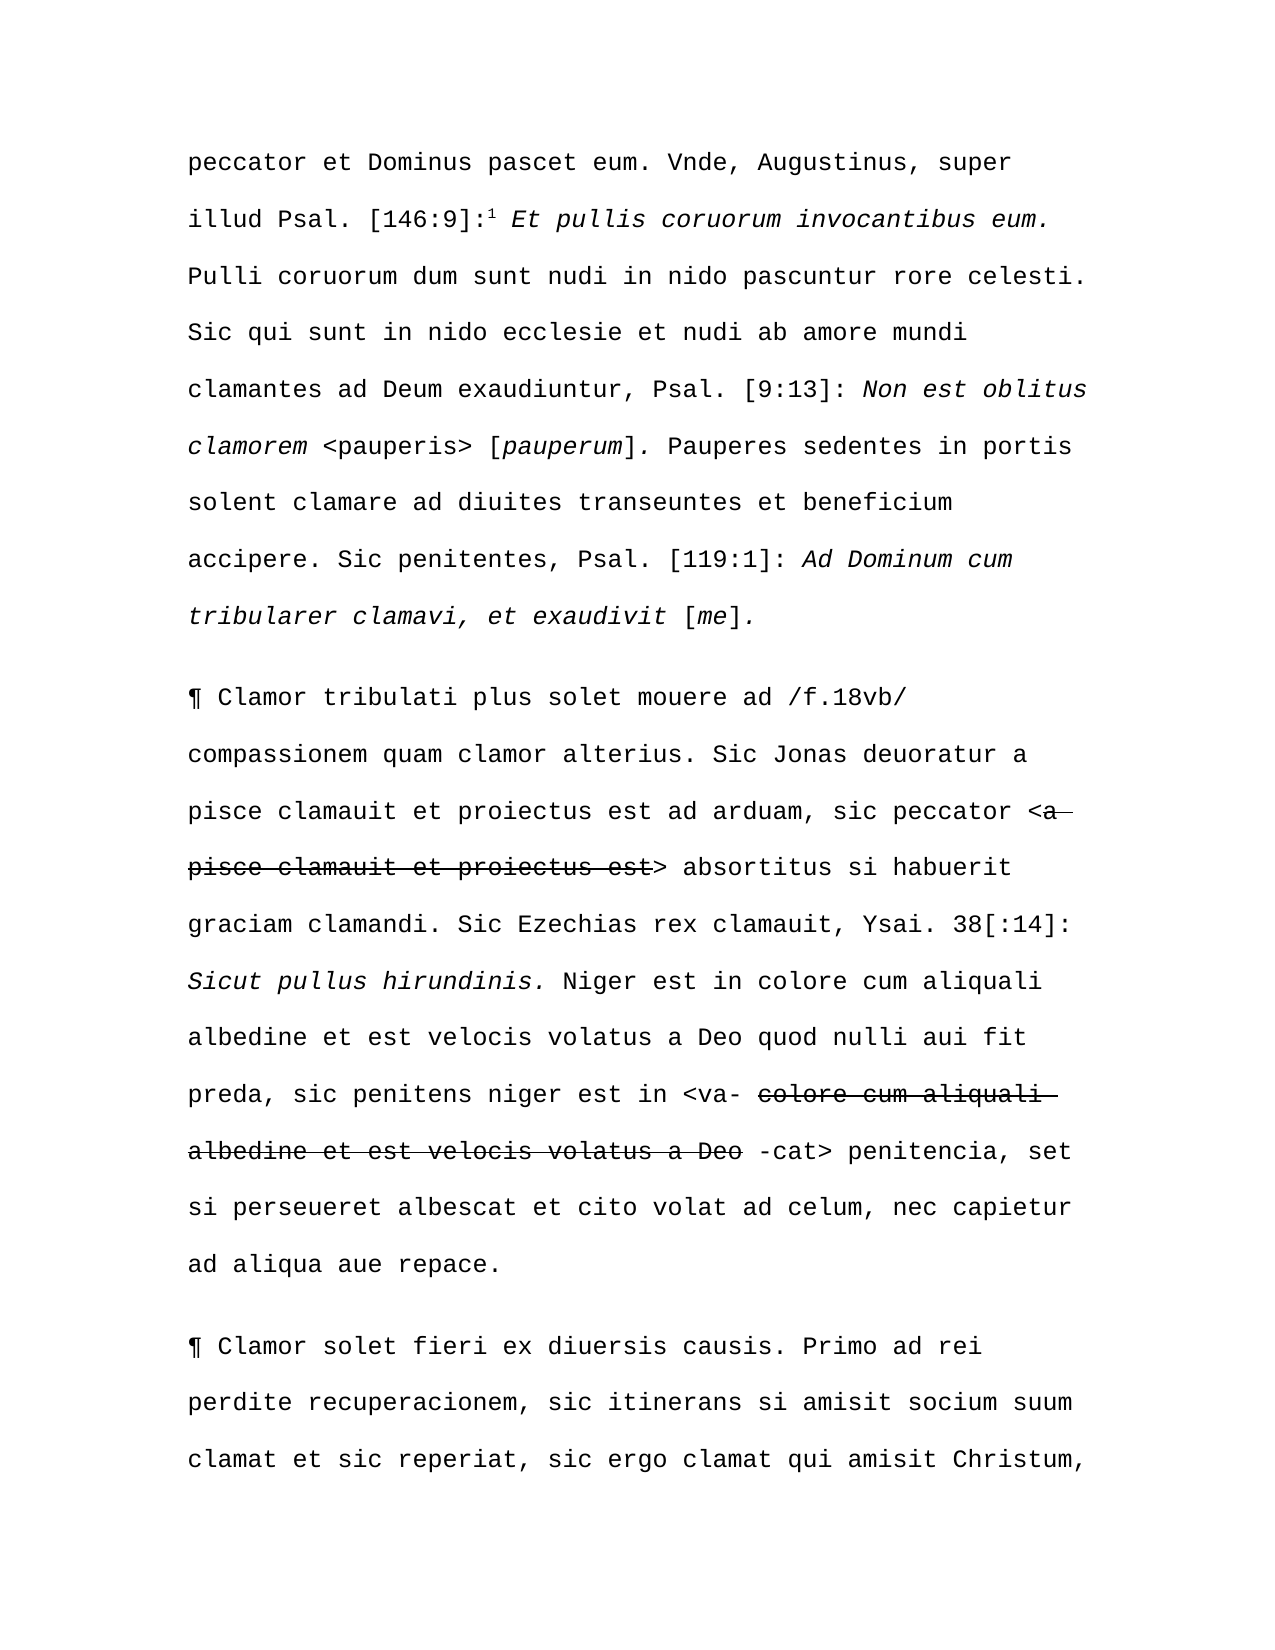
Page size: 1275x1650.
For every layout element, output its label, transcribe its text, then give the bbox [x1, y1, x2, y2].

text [187, 150, 1087, 632]
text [187, 1333, 1087, 1475]
text ¶ Clamor tribulati plus solet mouere ad /f.18vb/ compassionem quam clamor alterius. Sic Jonas deuoratur a pisce clamauit et proiectus est ad arduam, sic peccator <a pisce clamauit et proiectus est> absortitus si habuerit graciam clamandi. Sic Ezechias rex clamauit, Ysai. 38[:14]: Sicut pullus hirundinis. est in colore cum aliquali albedine et est velocis volatus a Deo quod nulli aui fit preda, sic penitens est in < colore cum aliquali albedine et est velocis volatus a Deo -cat> penitencia, set si perseueret albescat et cito volat ad celum, nec capietur ad aliqua aue repace. [187, 685, 1087, 1280]
